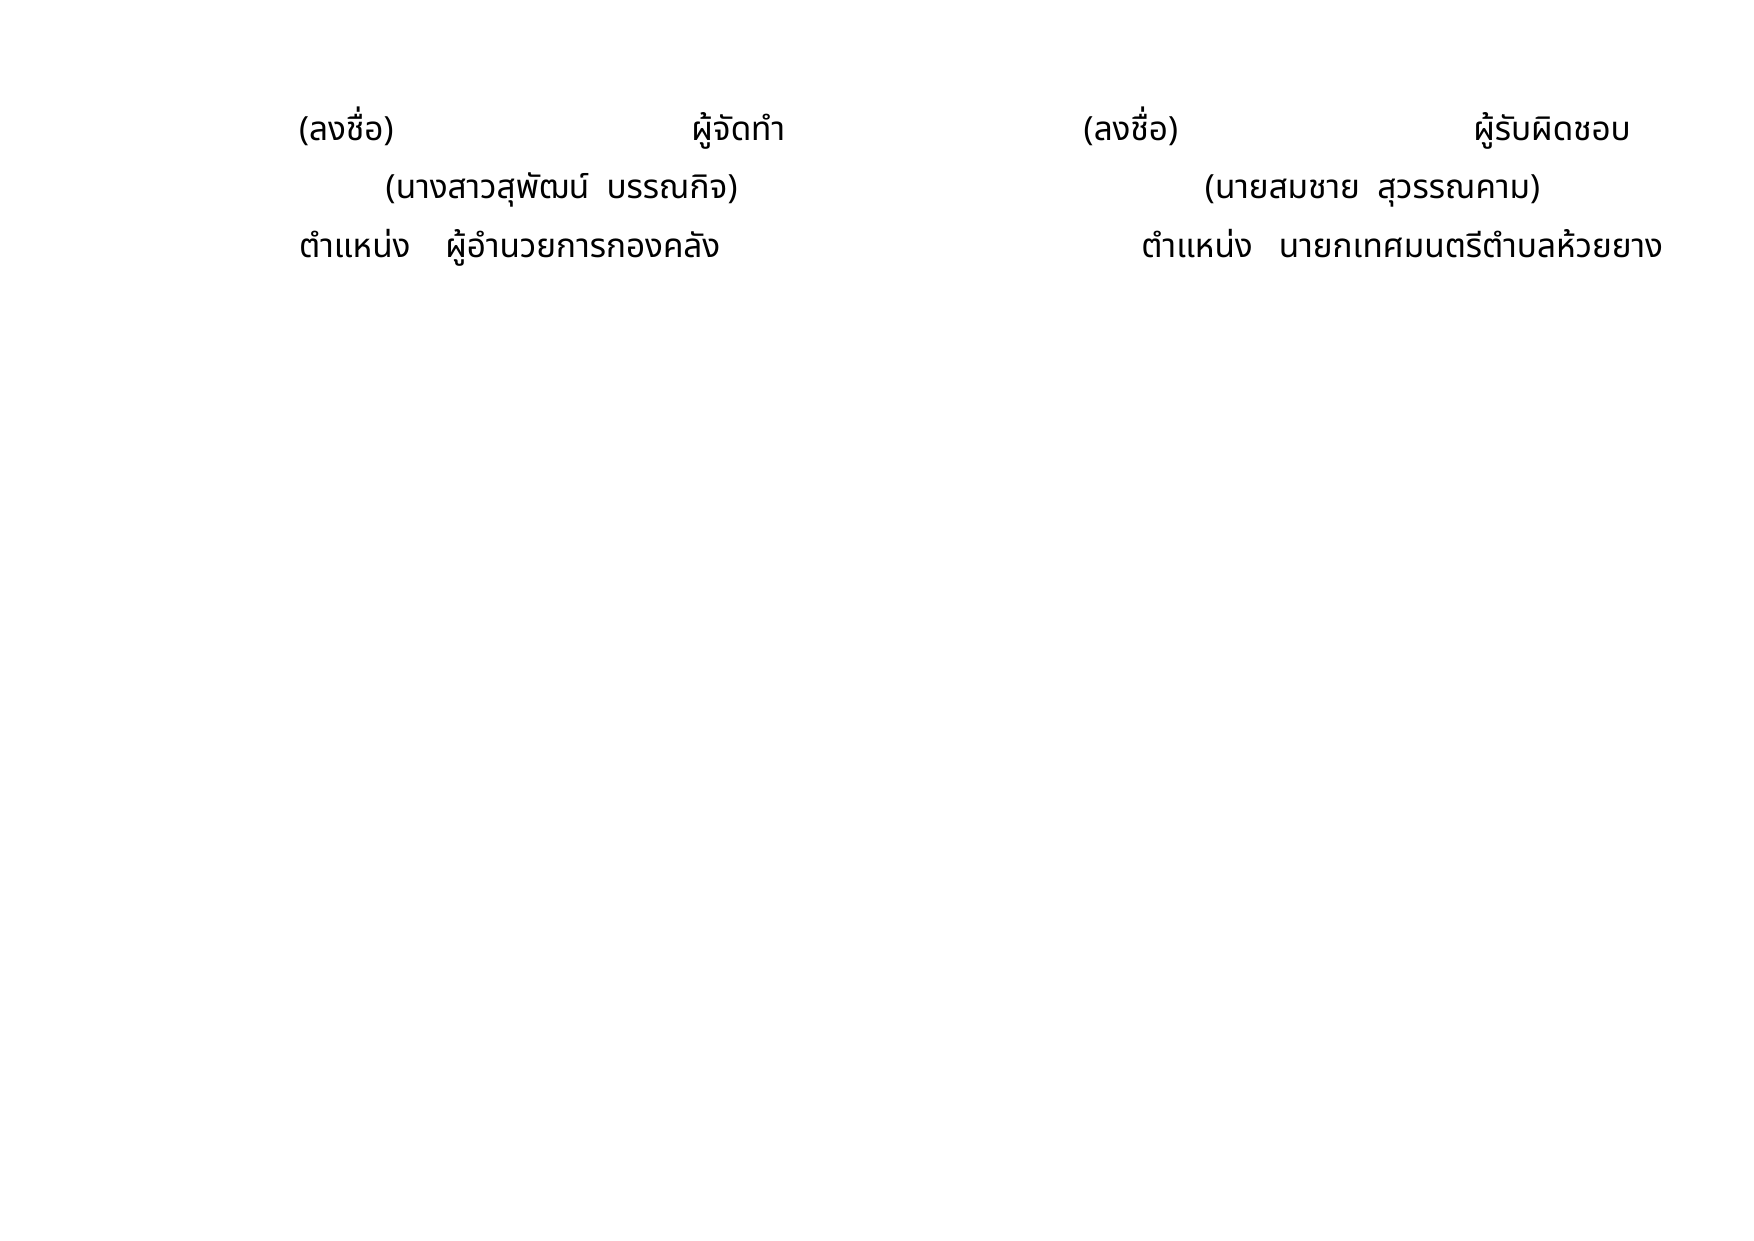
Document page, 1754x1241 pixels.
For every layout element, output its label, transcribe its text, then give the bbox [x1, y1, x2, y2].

text (ลงชื่อ) ผู้จัดทำ (ลงชื่อ) ผู้รับผิดชอบ (นางสาวสุพัฒน์ บรรณกิจ) (นายสมชาย สุวรรณคาม) ตำแหน่ง ผู้อำนวยการกองคลัง ตำแหน่ง นายกเทศมนตรีตำบลห้วยยาง [299, 75, 1742, 272]
